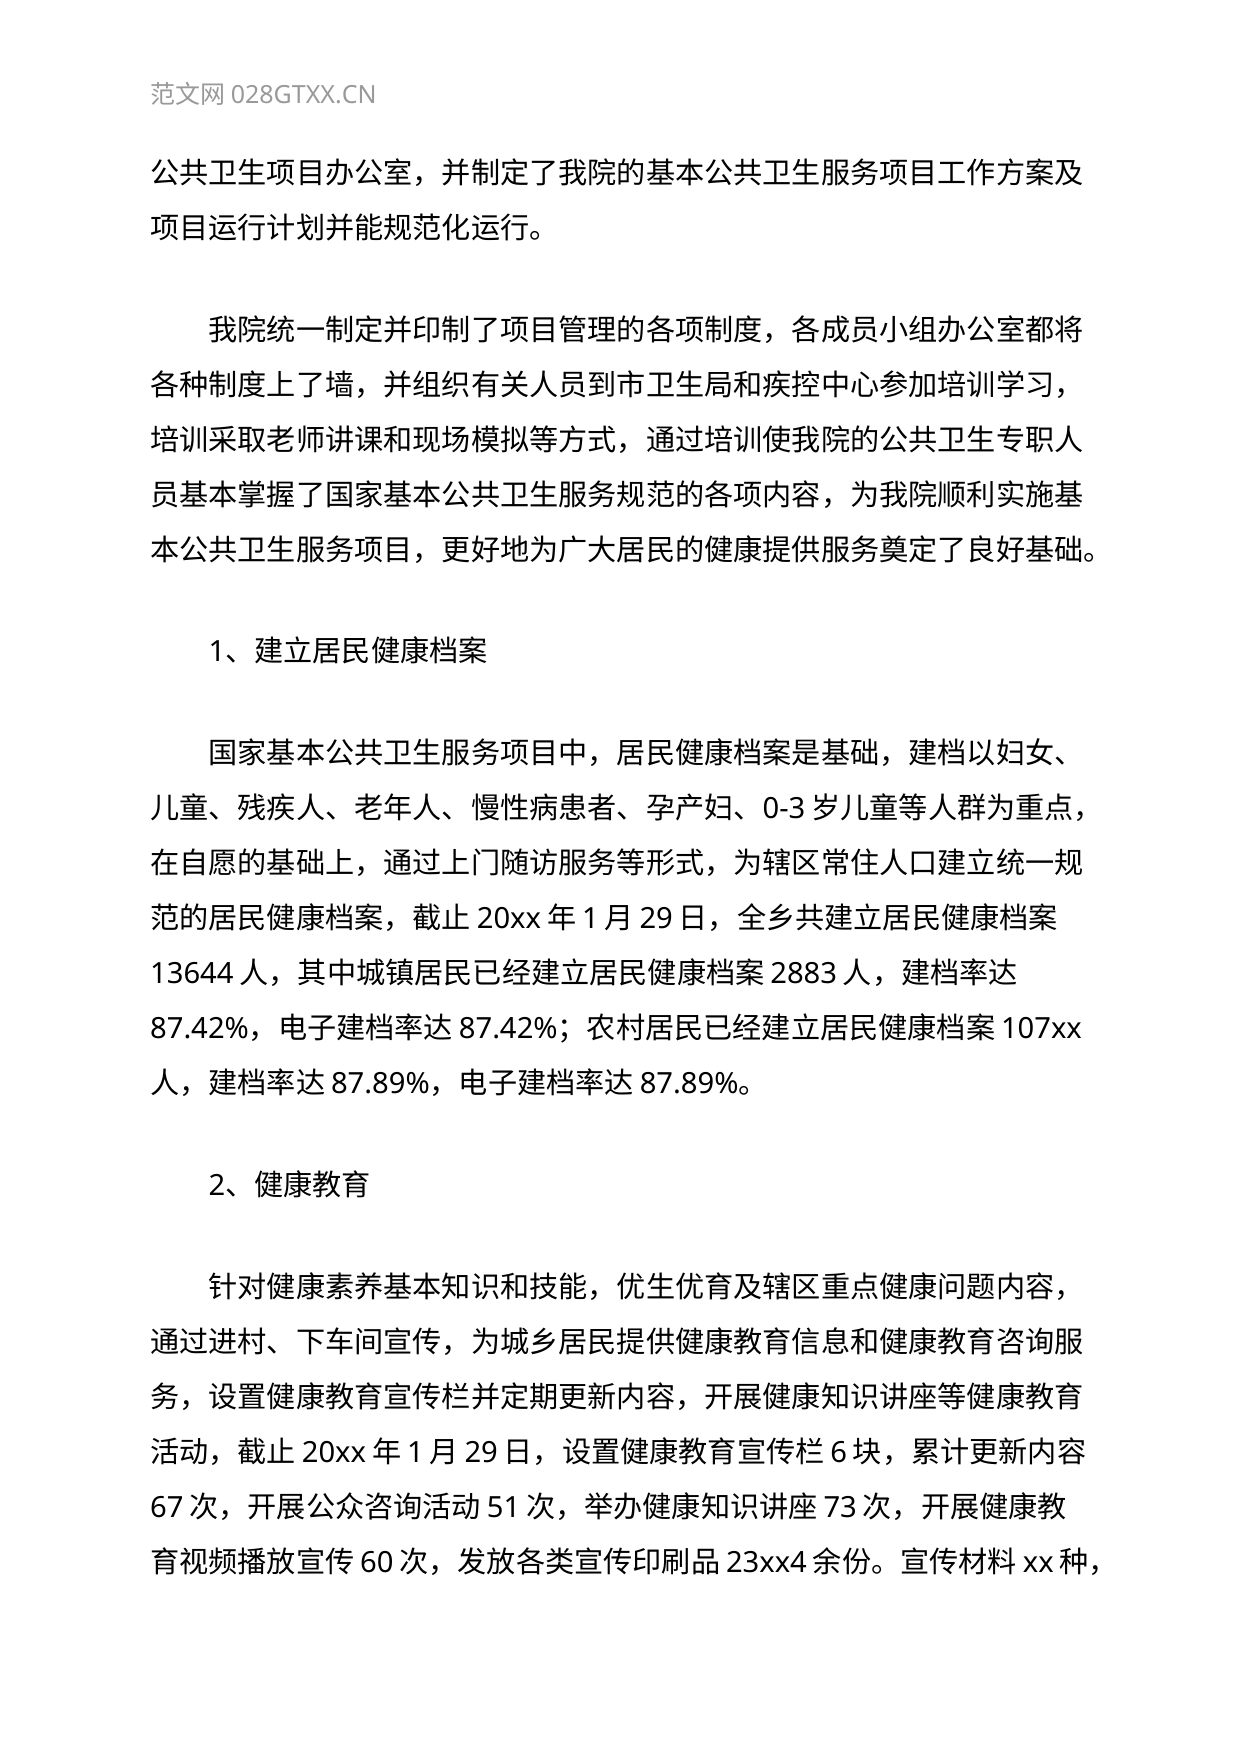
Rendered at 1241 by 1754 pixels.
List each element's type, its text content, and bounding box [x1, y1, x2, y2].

text 我院统一制定并印制了项目管理的各项制度，各成员小组办公室都将各种制度上了墙，并组织有关人员到市卫生局和疾控中心参加培训学习，培训采取老师讲课和现场模拟等方式，通过培训使我院的公共卫生专职人员基本掌握了国家基本公共卫生服务规范的各项内容，为我院顺利实施基本公共卫生服务项目，更好地为广大居民的健康提供服务奠定了良好基础。 [150, 307, 1090, 568]
text 1、建立居民健康档案 [150, 628, 1090, 670]
text 国家基本公共卫生服务项目中，居民健康档案是基础，建档以妇女、儿童、残疾人、老年人、慢性病患者、孕产妇、0-3岁儿童等人群为重点，在自愿的基础上，通过上门随访服务等形式，为辖区常住人口建立统一规范的居民健康档案，截止20xx年1月29日，全乡共建立居民健康档案13644人，其中城镇居民已经建立居民健康档案2883人，建档率达87.42%，电子建档率达87.42%；农村居民已经建立居民健康档案107xx人，建档率达87.89%，电子建档率达87.89%。 [150, 730, 1090, 1102]
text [150, 150, 1090, 247]
text 2、健康教育 [150, 1162, 1090, 1204]
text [150, 1264, 1090, 1581]
